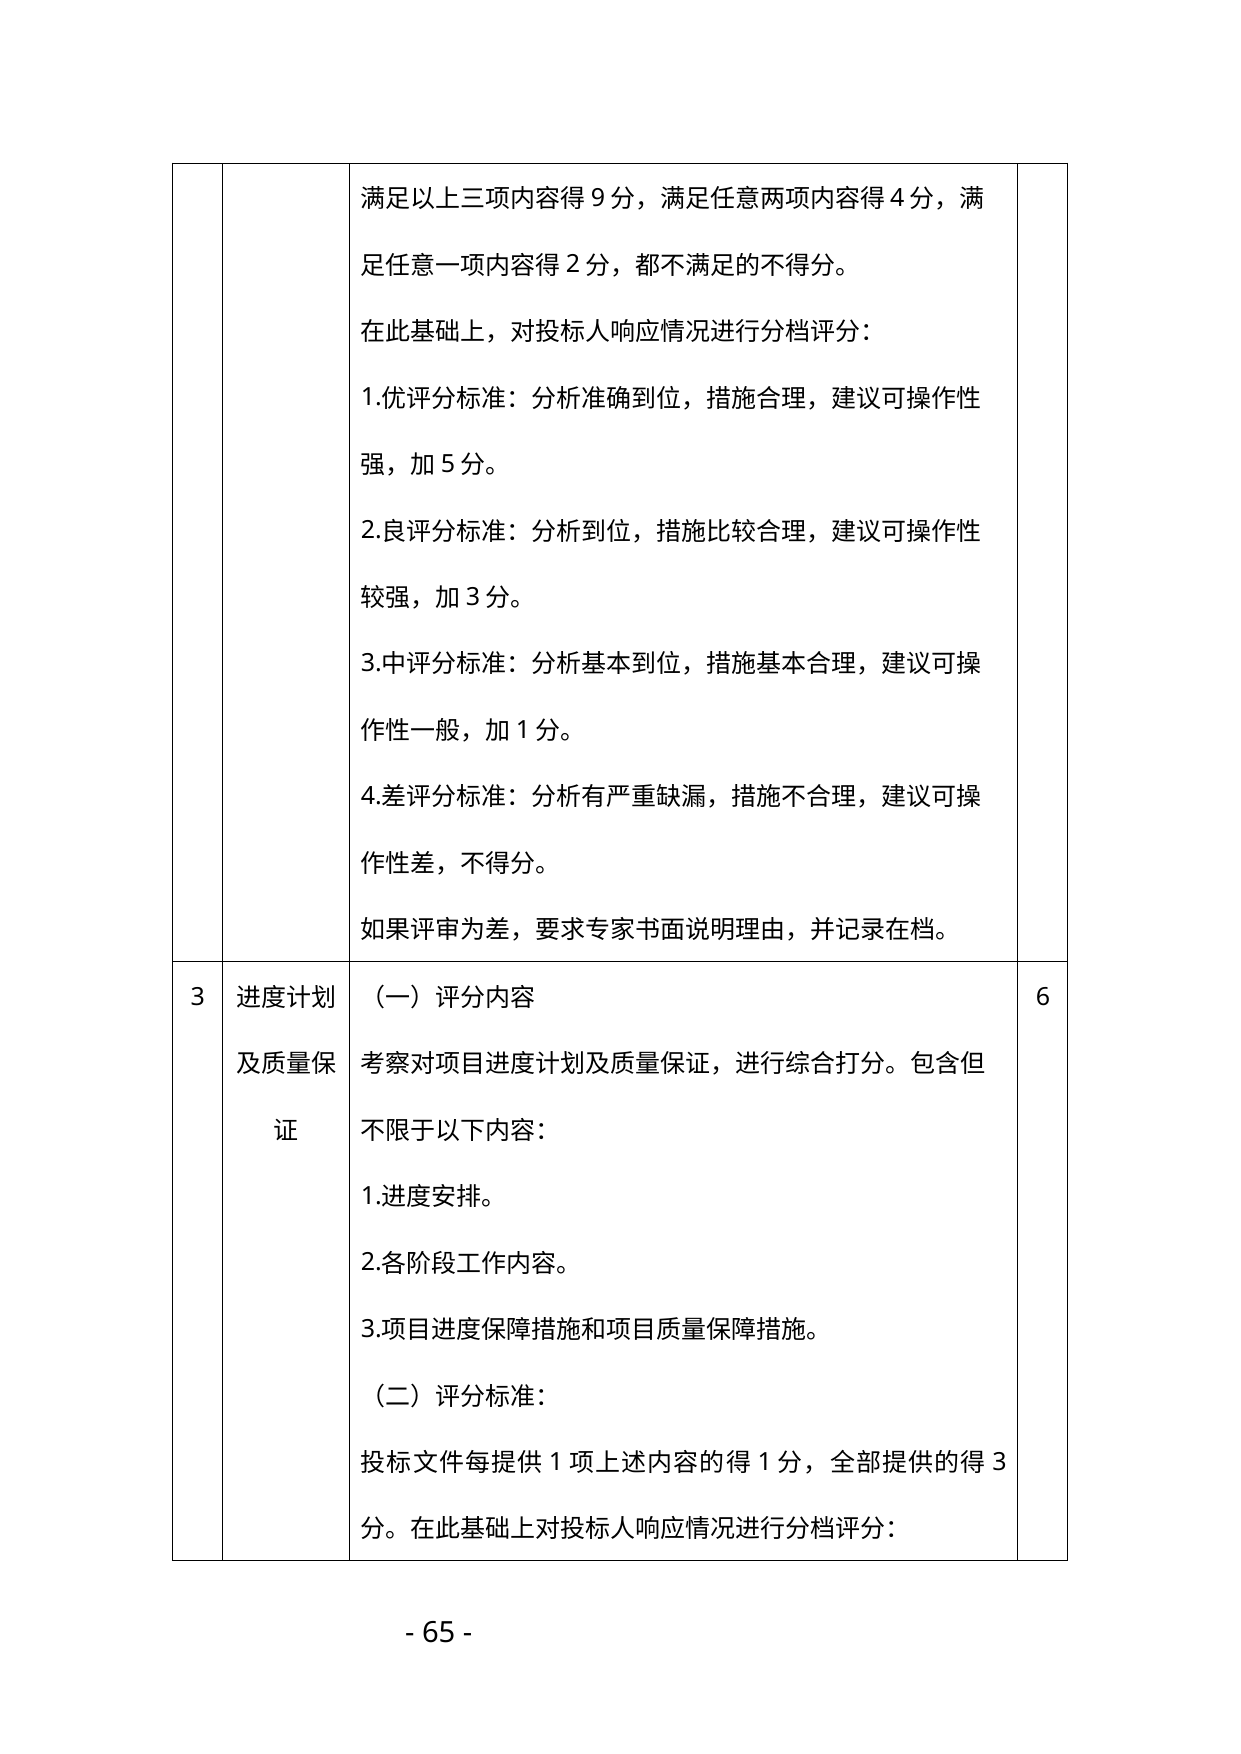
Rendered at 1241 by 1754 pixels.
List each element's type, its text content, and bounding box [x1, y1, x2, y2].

table_cell 3 [173, 962, 222, 1560]
table_cell 14 [1018, 164, 1067, 961]
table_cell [350, 164, 1017, 961]
table_cell 进度计划及质量保证 [223, 962, 349, 1560]
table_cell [223, 164, 349, 961]
table_cell 6 [1018, 962, 1067, 1560]
table_cell 2 [173, 164, 222, 961]
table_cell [350, 962, 1017, 1560]
